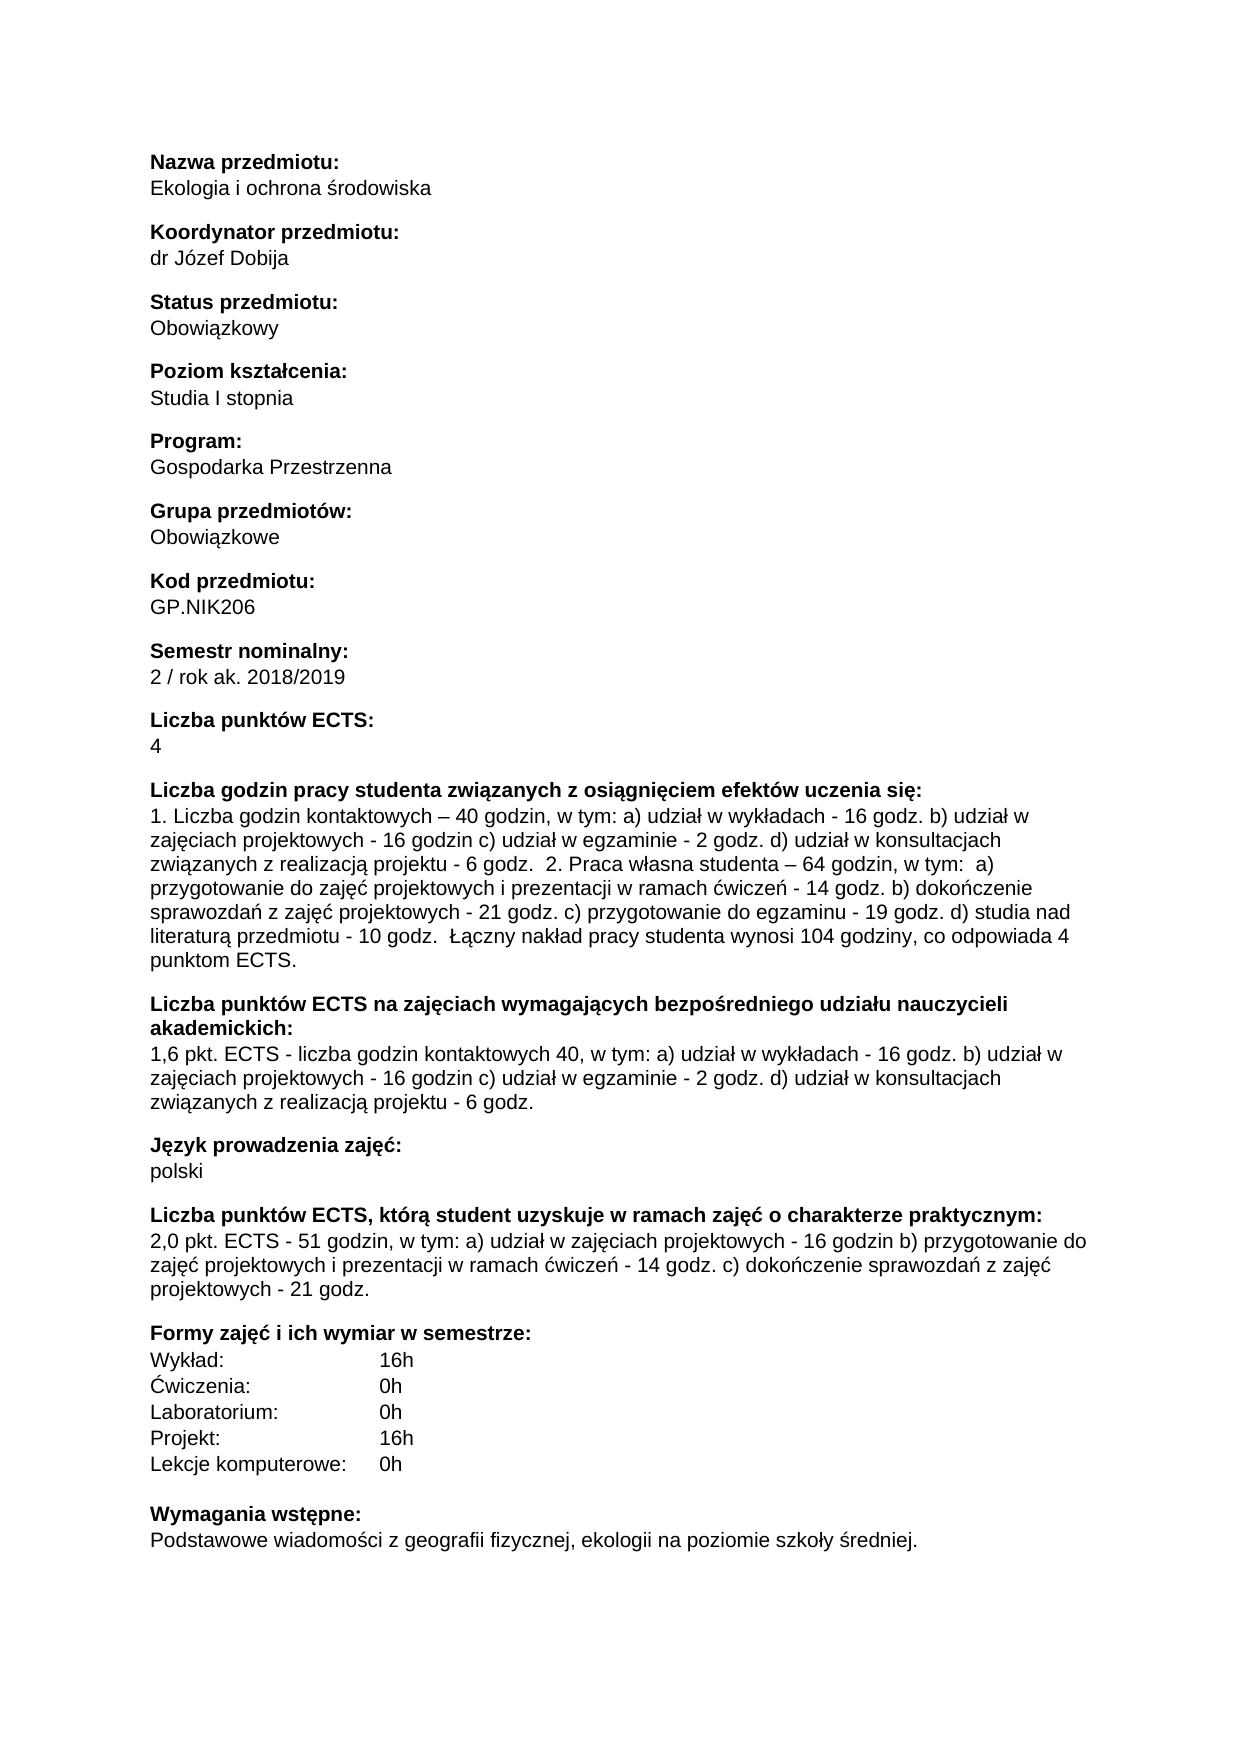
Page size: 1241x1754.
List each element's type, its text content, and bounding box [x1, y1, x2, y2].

table_cell 0h [369, 1398, 597, 1424]
text 4 [150, 734, 1090, 758]
text Obowiązkowe [150, 525, 1090, 549]
table_cell Laboratorium: [140, 1400, 367, 1424]
text GP.NIK206 [150, 595, 1090, 619]
text Ekologia i ochrona środowiska [150, 176, 1090, 200]
text 1,6 pkt. ECTS - liczba godzin kontaktowych 40, w tym: a) udział w wykładach - 16 godz. b) udział w zajęciach projektowych - 16 godzin c) udział w egzaminie - 2 godz. d) udział w konsultacjach związanych z realizacją projektu - 6 godz. [150, 1042, 1090, 1113]
table_cell Projekt: [140, 1426, 367, 1450]
text 2,0 pkt. ECTS - 51 godzin, w tym: a) udział w zajęciach projektowych - 16 godzin b) przygotowanie do zajęć projektowych i prezentacji w ramach ćwiczeń - 14 godz. c) dokończenie sprawozdań z zajęć projektowych - 21 godz. [150, 1229, 1090, 1301]
text Liczba punktów ECTS, którą student uzyskuje w ramach zajęć o charakterze praktycznym: [150, 1203, 1090, 1227]
text Wymagania wstępne: [150, 1502, 1090, 1526]
table_cell 0h [369, 1450, 597, 1476]
table_header 16h [369, 1347, 597, 1372]
text Studia I stopnia [150, 385, 1090, 409]
table_header Wykład: [140, 1347, 368, 1372]
text Status przedmiotu: [150, 289, 1090, 313]
text Nazwa przedmiotu: [150, 150, 1090, 174]
text Liczba godzin pracy studenta związanych z osiągnięciem efektów uczenia się: [150, 778, 1090, 802]
text Formy zajęć i ich wymiar w semestrze: [150, 1321, 1090, 1345]
table_cell 16h [369, 1424, 597, 1450]
text polski [150, 1159, 1090, 1183]
text Semestr nominalny: [150, 638, 1090, 662]
text Program: [150, 429, 1090, 453]
text Kod przedmiotu: [150, 569, 1090, 593]
text Gospodarka Przestrzenna [150, 455, 1090, 479]
table_cell 0h [369, 1372, 597, 1398]
text Grupa przedmiotów: [150, 499, 1090, 523]
text 1. Liczba godzin kontaktowych – 40 godzin, w tym: a) udział w wykładach - 16 godz. b) udział w zajęciach projektowych - 16 godzin c) udział w egzaminie - 2 godz. d) udział w konsultacjach związanych z realizacją projektu - 6 godz. 2. Praca własna studenta – 64 godzin, w tym: a) przygotowanie do zajęć projektowych i prezentacji w ramach ćwiczeń - 14 godz. b) dokończenie sprawozdań z zajęć projektowych - 21 godz. c) przygotowanie do egzaminu - 19 godz. d) studia nad literaturą przedmiotu - 10 godz. Łączny nakład pracy studenta wynosi 104 godziny, co odpowiada 4 punktom ECTS. [150, 804, 1090, 972]
text Liczba punktów ECTS: [150, 708, 1090, 732]
text Język prowadzenia zajęć: [150, 1133, 1090, 1157]
text Liczba punktów ECTS na zajęciach wymagających bezpośredniego udziału nauczycieli akademickich: [150, 992, 1090, 1039]
table_cell Lekcje komputerowe: [140, 1452, 367, 1476]
text Poziom kształcenia: [150, 359, 1090, 383]
table_cell Ćwiczenia: [140, 1373, 367, 1398]
text Obowiązkowy [150, 316, 1090, 339]
text dr Józef Dobija [150, 246, 1090, 270]
text 2 / rok ak. 2018/2019 [150, 664, 1090, 688]
text Koordynator przedmiotu: [150, 220, 1090, 244]
text Podstawowe wiadomości z geografii fizycznej, ekologii na poziomie szkoły średniej. [150, 1528, 1090, 1552]
